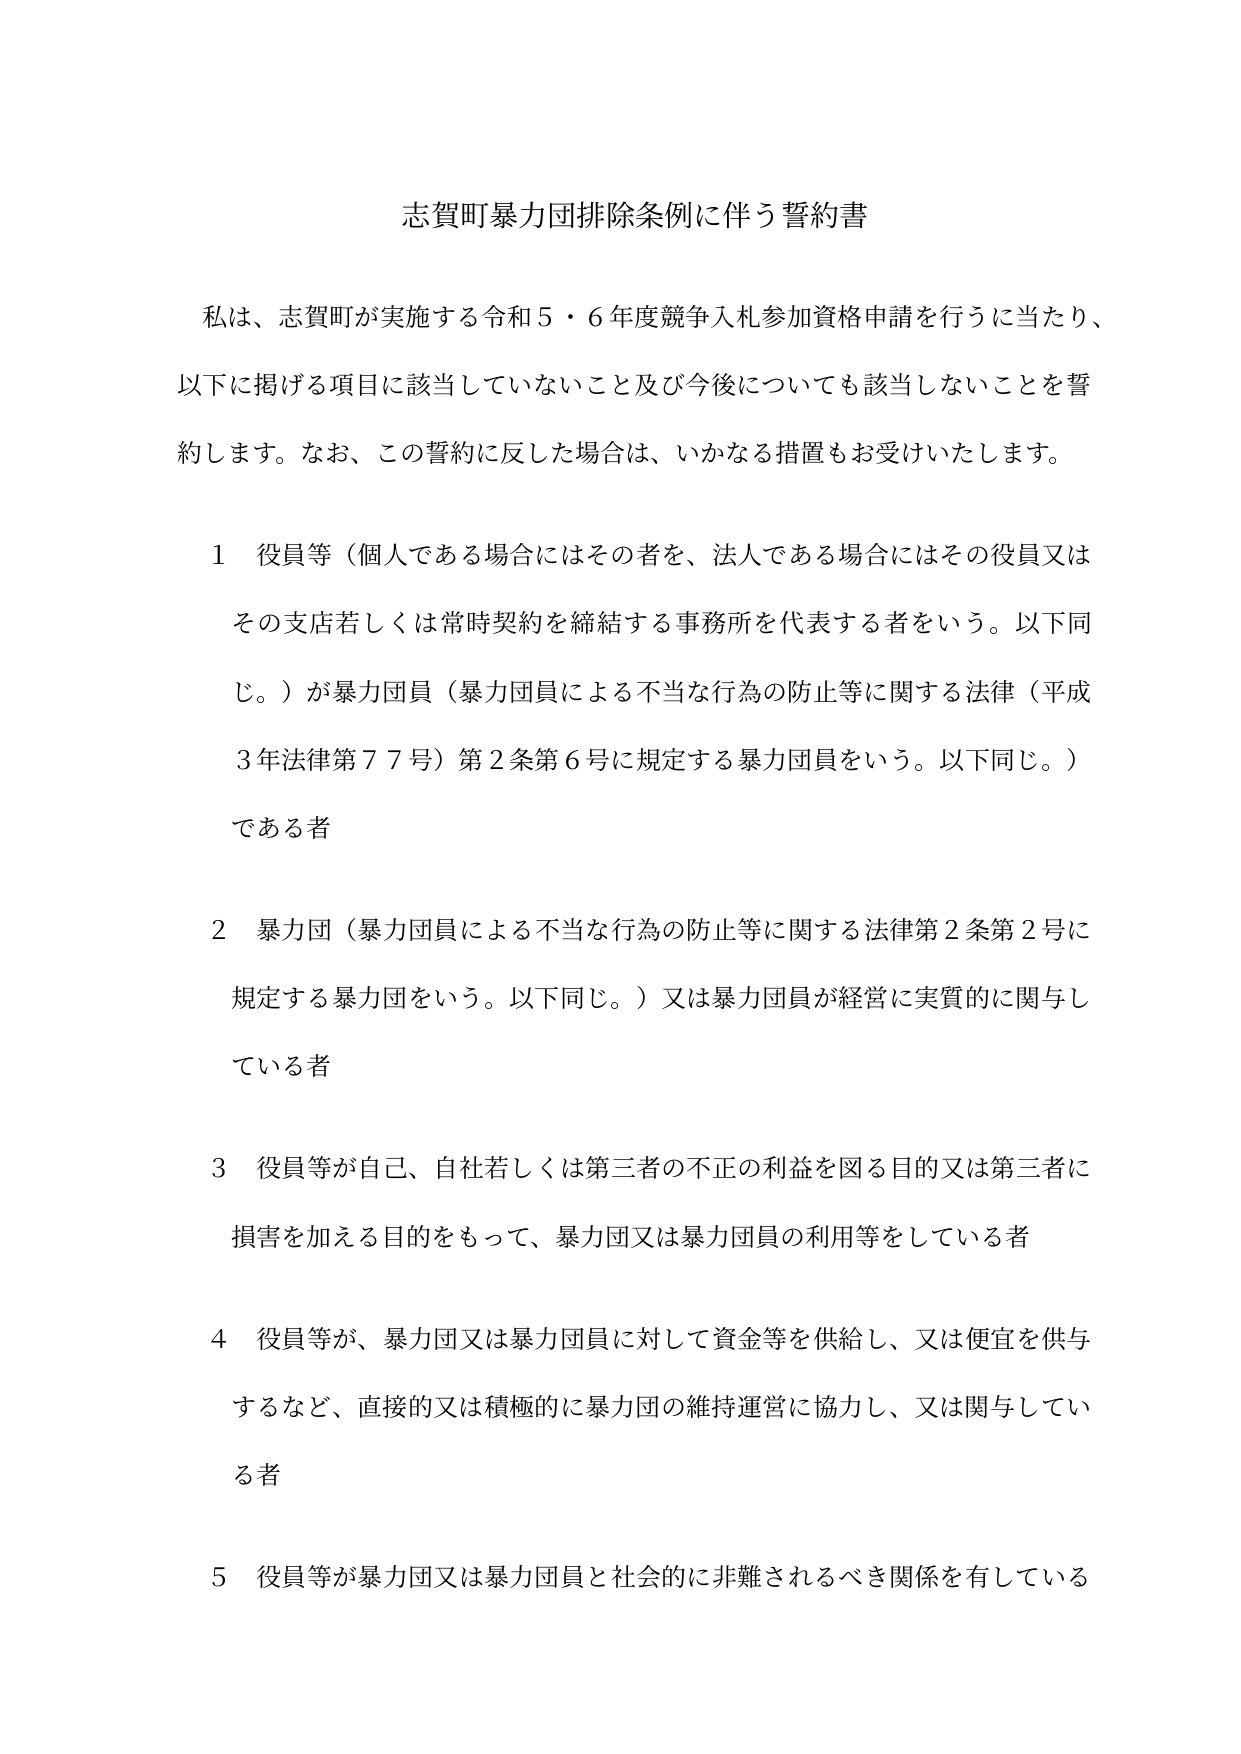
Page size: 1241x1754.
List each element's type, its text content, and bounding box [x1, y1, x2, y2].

text 私は、志賀町が実施する令和５・６年度競争入札参加資格申請を行うに当たり、以下に掲げる項目に該当していないこと及び今後についても該当しないことを誓約します。なお、この誓約に反した場合は、いかなる措置もお受けいたします。 [177, 282, 1092, 486]
text 志賀町暴力団排除条例に伴う誓約書 [177, 179, 1092, 247]
text １ 役員等（個人である場合にはその者を、法人である場合にはその役員又はその支店若しくは常時契約を締結する事務所を代表する者をいう。以下同じ。）が暴力団員（暴力団員による不当な行為の防止等に関する法律（平成３年法律第７７号）第２条第６号に規定する暴力団員をいう。以下同じ。）である者 [206, 520, 1092, 861]
text ４ 役員等が、暴力団又は暴力団員に対して資金等を供給し、又は便宜を供与するなど、直接的又は積極的に暴力団の維持運営に協力し、又は関与している者 [206, 1303, 1092, 1508]
text ３ 役員等が自己、自社若しくは第三者の不正の利益を図る目的又は第三者に損害を加える目的をもって、暴力団又は暴力団員の利用等をしている者 [206, 1133, 1092, 1269]
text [206, 1542, 1092, 1610]
text ２ 暴力団（暴力団員による不当な行為の防止等に関する法律第２条第２号に規定する暴力団をいう。以下同じ。）又は暴力団員が経営に実質的に関与している者 [206, 895, 1092, 1099]
